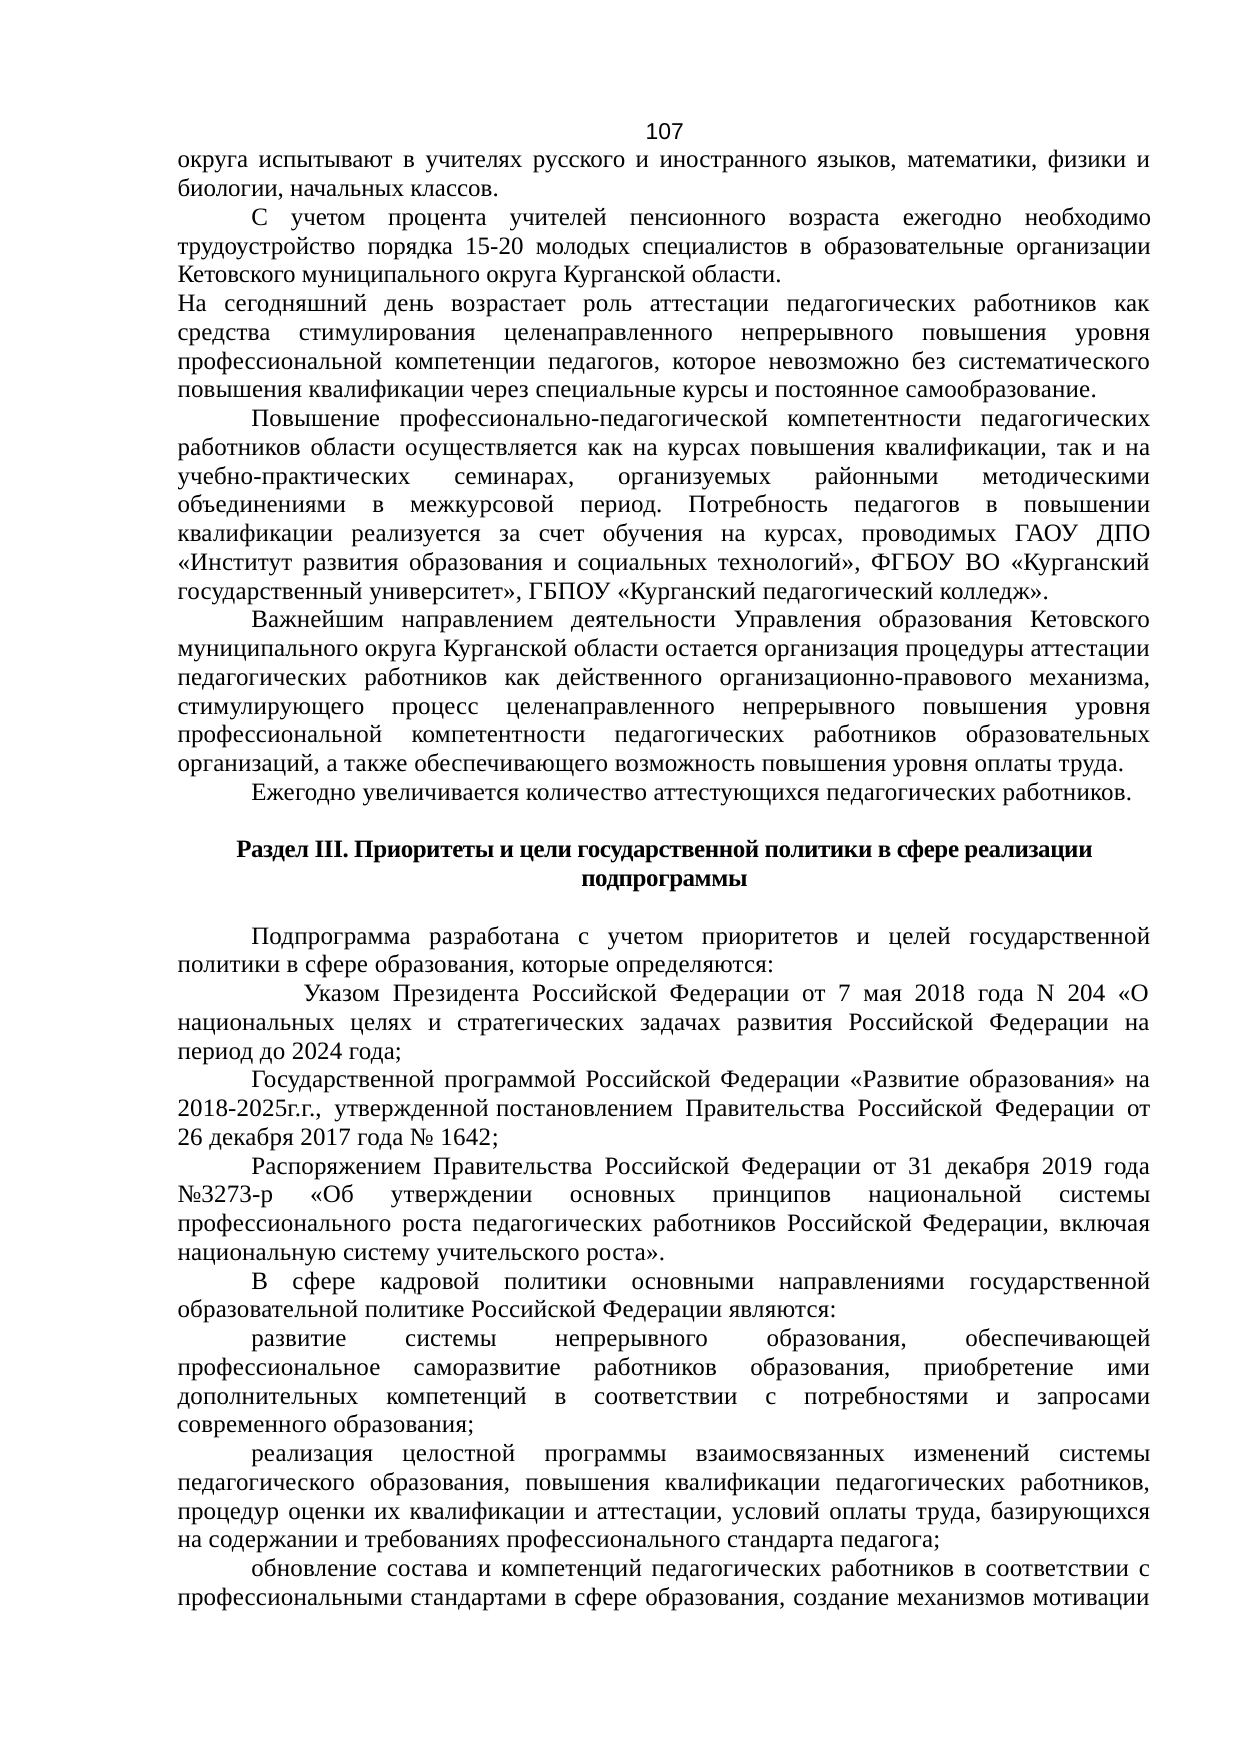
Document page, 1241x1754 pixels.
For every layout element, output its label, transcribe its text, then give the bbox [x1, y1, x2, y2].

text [177, 144, 1152, 202]
text Распоряжением Правительства Российской Федерации от 31 декабря 2019 года №3273-р «Об утверждении основных принципов национальной системы профессионального роста педагогических работников Российской Федерации, включая национальную систему учительского роста». [177, 1151, 1152, 1266]
text Важнейшим направлением деятельности Управления образования Кетовского муниципального округа Курганской области остается организация процедуры аттестации педагогических работников как действенного организационно-правового механизма, стимулирующего процесс целенаправленного непрерывного повышения уровня профессиональной компетентности педагогических работников образовательных организаций, а также обеспечивающего возможность повышения уровня оплаты труда. [177, 604, 1152, 777]
text На сегодняшний день возрастает роль аттестации педагогических работников как средства стимулирования целенаправленного непрерывного повышения уровня профессиональной компетенции педагогов, которое невозможно без систематического повышения квалификации через специальные курсы и постоянное самообразование. [177, 288, 1152, 403]
text Повышение профессионально-педагогической компетентности педагогических работников области осуществляется как на курсах повышения квалификации, так и на учебно-практических семинарах, организуемых районными методическими объединениями в межкурсовой период. Потребность педагогов в повышении квалификации реализуется за счет обучения на курсах, проводимых ГАОУ ДПО «Институт развития образования и социальных технологий», ФГБОУ ВО «Курганский государственный университет», ГБПОУ «Курганский педагогический колледж». [177, 403, 1152, 604]
text С учетом процента учителей пенсионного возраста ежегодно необходимо трудоустройство порядка 15-20 молодых специалистов в образовательные организации Кетовского муниципального округа Курганской области. [177, 202, 1152, 288]
text Государственной программой Российской Федерации «Развитие образования» на 2018-2025г.г., утвержденной постановлением Правительства Российской Федерации от 26 декабря 2017 года № 1642; [177, 1064, 1152, 1151]
text Указом Президента Российской Федерации от 7 мая 2018 года N 204 «О национальных целях и стратегических задачах развития Российской Федерации на период до 2024 года; [177, 978, 1152, 1064]
text В сфере кадровой политики основными направлениями государственной образовательной политике Российской Федерации являются: [177, 1266, 1152, 1323]
text развитие системы непрерывного образования, обеспечивающей профессиональное саморазвитие работников образования, приобретение ими дополнительных компетенций в соответствии с потребностями и запросами современного образования; [177, 1323, 1152, 1438]
text Подпрограмма разработана с учетом приоритетов и целей государственной политики в сфере образования, которые определяются: [177, 921, 1152, 978]
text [177, 1553, 1152, 1611]
text Ежегодно увеличивается количество аттестующихся педагогических работников. [177, 777, 1152, 806]
text Раздел III. Приоритеты и цели государственной политики в сфере реализации подпрограммы [177, 834, 1152, 892]
text реализация целостной программы взаимосвязанных изменений системы педагогического образования, повышения квалификации педагогических работников, процедур оценки их квалификации и аттестации, условий оплаты труда, базирующихся на содержании и требованиях профессионального стандарта педагога; [177, 1438, 1152, 1553]
